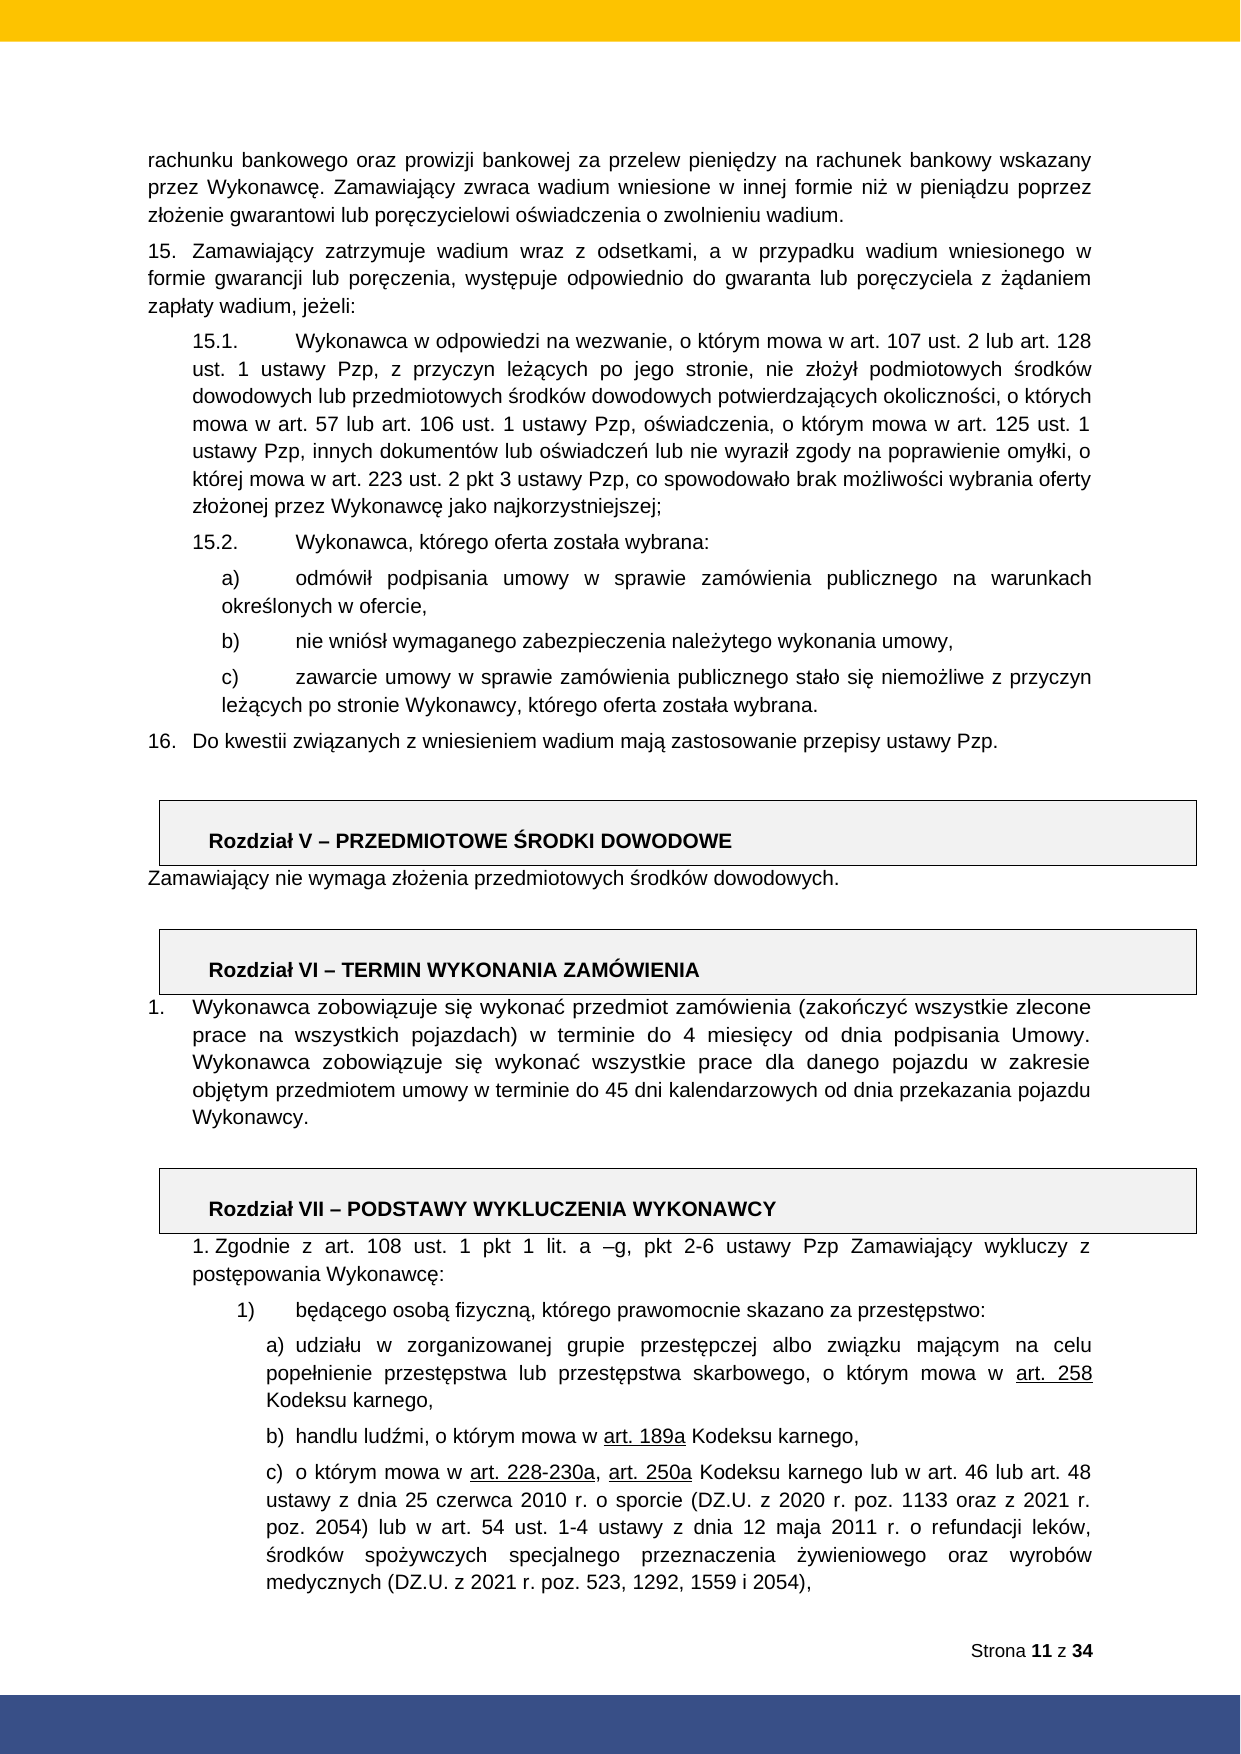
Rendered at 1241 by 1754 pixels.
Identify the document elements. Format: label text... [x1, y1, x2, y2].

text b) nie wniósł wymaganego zabezpieczenia należytego wykonania umowy, [221, 629, 1092, 653]
list handlu ludźmi, o którym mowa w art. 189a Kodeksu karnego, [266, 1424, 1092, 1448]
text 15. Zamawiający zatrzymuje wadium wraz z odsetkami, a w przypadku wadium wniesionego w formie gwarancji lub poręczenia, występuje odpowiednio do gwaranta lub poręczyciela z żądaniem zapłaty wadium, jeżeli: [148, 238, 1092, 317]
table_header Rozdział VII – PODSTAWY WYKLUCZENIA WYKONAWCY [160, 1169, 1196, 1233]
list o którym mowa w art. 228-230a, art. 250a Kodeksu karnego lub w art. 46 lub art. 48 ustawy z dnia 25 czerwca 2010 r. o sporcie (DZ.U. z 2020 r. poz. 1133 oraz z 2021 r. poz. 2054) lub w art. 54 ust. 1-4 ustawy z dnia 12 maja 2011 r. o refundacji leków, środków spożywczych specjalnego przeznaczenia żywieniowego oraz wyrobów medycznych (DZ.U. z 2021 r. poz. 523, 1292, 1559 i 2054), [266, 1460, 1092, 1594]
text 15.2. Wykonawca, którego oferta została wybrana: [192, 530, 1092, 554]
text a) odmówił podpisania umowy w sprawie zamówienia publicznego na warunkach określonych w ofercie, [221, 566, 1092, 617]
list Zgodnie z art. 108 ust. 1 pkt 1 lit. a –g, pkt 2-6 ustawy Pzp Zamawiający wykluczy z postępowania Wykonawcę: [192, 1234, 1092, 1286]
list Wykonawca zobowiązuje się wykonać przedmiot zamówienia (zakończyć wszystkie zlecone prace na wszystkich pojazdach) w terminie do 4 miesięcy od dnia podpisania Umowy. Wykonawca zobowiązuje się wykonać wszystkie prace dla danego pojazdu w zakresie objętym przedmiotem umowy w terminie do 45 dni kalendarzowych od dnia przekazania pojazdu Wykonawcy. [148, 995, 1092, 1129]
text 15.1. Wykonawca w odpowiedzi na wezwanie, o którym mowa w art. 107 ust. 2 lub art. 128 ust. 1 ustawy Pzp, z przyczyn leżących po jego stronie, nie złożył podmiotowych środków dowodowych lub przedmiotowych środków dowodowych potwierdzających okoliczności, o których mowa w art. 57 lub art. 106 ust. 1 ustawy Pzp, oświadczenia, o którym mowa w art. 125 ust. 1 ustawy Pzp, innych dokumentów lub oświadczeń lub nie wyraził zgody na poprawienie omyłki, o której mowa w art. 223 ust. 2 pkt 3 ustawy Pzp, co spowodowało brak możliwości wybrania oferty złożonej przez Wykonawcę jako najkorzystniejszej; [192, 329, 1092, 518]
list będącego osobą fizyczną, którego prawomocnie skazano za przestępstwo: [236, 1297, 1092, 1321]
table_header Rozdział VI – TERMIN WYKONANIA ZAMÓWIENIA [160, 930, 1196, 994]
text c) zawarcie umowy w sprawie zamówienia publicznego stało się niemożliwe z przyczyn leżących po stronie Wykonawcy, którego oferta została wybrana. [221, 665, 1092, 717]
text 16. Do kwestii związanych z wniesieniem wadium mają zastosowanie przepisy ustawy Pzp. [148, 728, 1092, 752]
table_header Rozdział V – PRZEDMIOTOWE ŚRODKI DOWODOWE [160, 801, 1196, 865]
text Zamawiający nie wymaga złożenia przedmiotowych środków dowodowych. [148, 866, 1092, 890]
list udziału w zorganizowanej grupie przestępczej albo związku mającym na celu popełnienie przestępstwa lub przestępstwa skarbowego, o którym mowa w art. 258 Kodeksu karnego, [266, 1333, 1092, 1412]
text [148, 148, 1092, 227]
